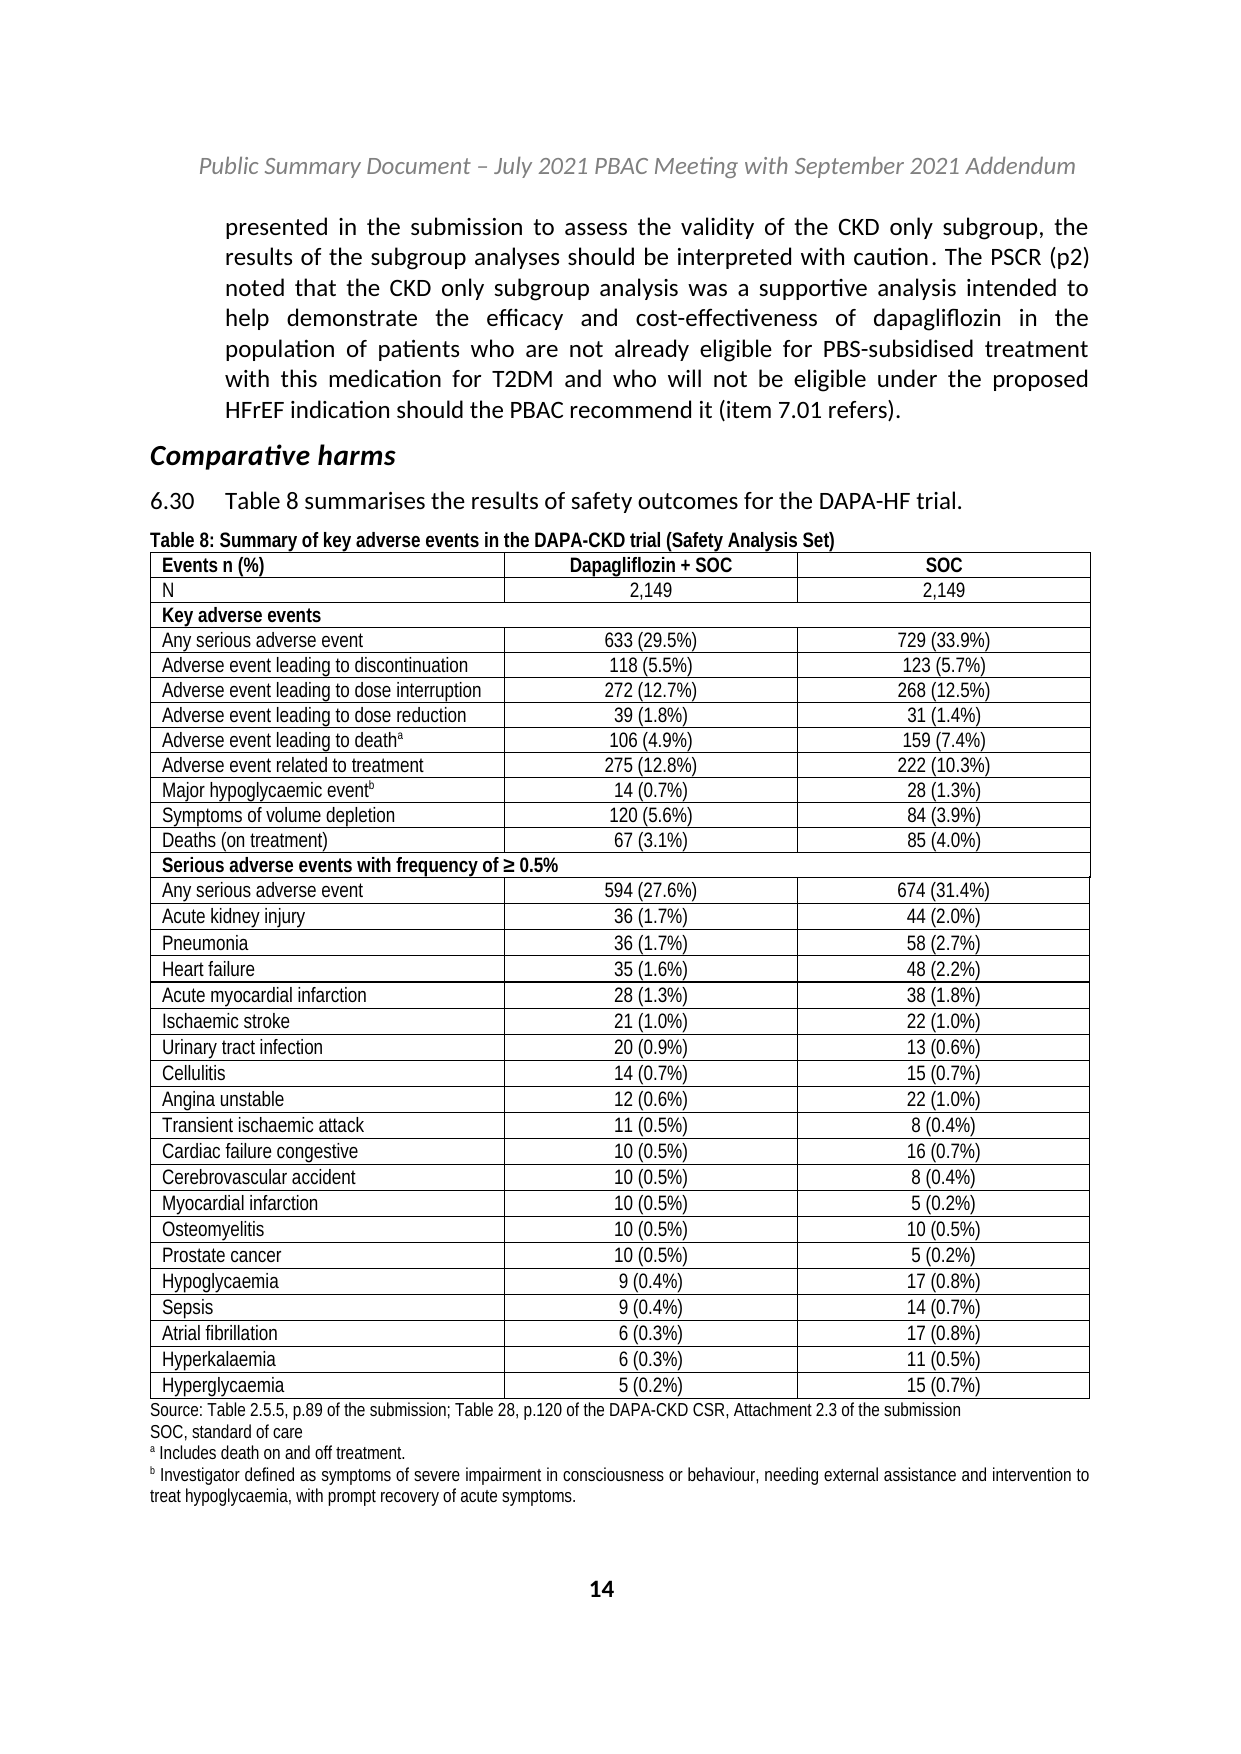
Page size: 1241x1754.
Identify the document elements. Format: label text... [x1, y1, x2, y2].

table_cell 10 (0.5%) [505, 1191, 797, 1216]
table_cell 12 (0.6%) [505, 1087, 797, 1112]
table_cell 5 (0.2%) [505, 1373, 797, 1398]
table_cell Adverse event leading to dose interruption [151, 678, 504, 702]
table_cell 8 (0.4%) [798, 1113, 1089, 1138]
table_cell 20 (0.9%) [505, 1035, 797, 1059]
table_cell Prostate cancer [151, 1243, 504, 1268]
text Table 8 summarises the results of safety outcomes for the DAPA-HF trial. [150, 485, 1090, 516]
table_cell N [151, 578, 504, 602]
table_cell Ischaemic stroke [151, 1009, 504, 1033]
table_cell 633 (29.5%) [505, 628, 797, 652]
table_cell 5 (0.2%) [798, 1243, 1089, 1268]
table_cell 594 (27.6%) [505, 878, 797, 903]
table_cell Urinary tract infection [151, 1035, 504, 1059]
table_cell 6 (0.3%) [505, 1321, 797, 1346]
table_cell 28 (1.3%) [505, 983, 797, 1007]
table_cell 268 (12.5%) [798, 678, 1090, 702]
table_cell 16 (0.7%) [798, 1139, 1089, 1164]
table_cell 106 (4.9%) [505, 728, 797, 752]
table_cell 15 (0.7%) [798, 1373, 1089, 1398]
table_cell 2,149 [505, 578, 797, 602]
table_cell 120 (5.6%) [505, 803, 797, 827]
table_cell 10 (0.5%) [505, 1243, 797, 1268]
table_cell Pneumonia [151, 930, 504, 955]
table_cell 14 (0.7%) [798, 1295, 1089, 1320]
table_cell Acute myocardial infarction [151, 983, 504, 1007]
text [150, 211, 1090, 425]
table_header Dapagliflozin + SOC [505, 553, 797, 577]
table_cell 22 (1.0%) [798, 1087, 1089, 1112]
table_cell 10 (0.5%) [505, 1165, 797, 1190]
table_cell 729 (33.9%) [798, 628, 1090, 652]
table_cell Transient ischaemic attack [151, 1113, 504, 1138]
table_cell 13 (0.6%) [798, 1035, 1089, 1059]
table_cell Serious adverse events with frequency of ≥ 0.5% [151, 853, 1090, 877]
table_cell Osteomyelitis [151, 1217, 504, 1242]
table_cell 10 (0.5%) [505, 1217, 797, 1242]
table_cell Angina unstable [151, 1087, 504, 1112]
table_cell Hyperglycaemia [151, 1373, 504, 1398]
text Source: Table 2.5.5, p.89 of the submission; Table 28, p.120 of the DAPA-CKD CSR, Attachment 2.3 of the submission [150, 1399, 1090, 1421]
table_header SOC [798, 553, 1090, 577]
table_cell 17 (0.8%) [798, 1321, 1089, 1346]
table_cell Sepsis [151, 1295, 504, 1320]
table_cell Symptoms of volume depletion [151, 803, 504, 827]
table_cell Cerebrovascular accident [151, 1165, 504, 1190]
table_cell 2,149 [798, 578, 1090, 602]
table_cell 21 (1.0%) [505, 1009, 797, 1033]
table_cell 14 (0.7%) [505, 778, 797, 802]
table_cell 17 (0.8%) [798, 1269, 1089, 1294]
table_cell Deaths (on treatment) [151, 828, 504, 852]
table_cell 44 (2.0%) [798, 904, 1089, 929]
table_cell Cardiac failure congestive [151, 1139, 504, 1164]
table_cell Cellulitis [151, 1061, 504, 1086]
table_cell 14 (0.7%) [505, 1061, 797, 1086]
table_cell 31 (1.4%) [798, 703, 1090, 727]
table_cell 35 (1.6%) [505, 956, 797, 981]
subtitle Comparative harms [150, 437, 1090, 473]
table_cell 123 (5.7%) [798, 653, 1090, 677]
table_cell 5 (0.2%) [798, 1191, 1089, 1216]
table_cell 11 (0.5%) [798, 1347, 1089, 1372]
table_cell Major hypoglycaemic eventb [151, 778, 504, 802]
table_cell 674 (31.4%) [798, 878, 1089, 903]
table_cell Adverse event leading to discontinuation [151, 653, 504, 677]
table_cell 8 (0.4%) [798, 1165, 1089, 1190]
table_cell 36 (1.7%) [505, 930, 797, 955]
table_cell Hyperkalaemia [151, 1347, 504, 1372]
table_cell 11 (0.5%) [505, 1113, 797, 1138]
table_cell 272 (12.7%) [505, 678, 797, 702]
table_cell 48 (2.2%) [798, 956, 1089, 981]
text SOC, standard of care [150, 1421, 1090, 1442]
table_cell 22 (1.0%) [798, 1009, 1089, 1033]
table_cell Adverse event leading to deatha [151, 728, 504, 752]
text Table 8: Summary of key adverse events in the DAPA-CKD trial (Safety Analysis Set) [150, 528, 1090, 552]
table_cell 58 (2.7%) [798, 930, 1089, 955]
table_cell Adverse event related to treatment [151, 753, 504, 777]
table_cell 85 (4.0%) [798, 828, 1090, 852]
table_cell 15 (0.7%) [798, 1061, 1089, 1086]
table_cell Myocardial infarction [151, 1191, 504, 1216]
text a Includes death on and off treatment. [150, 1442, 1090, 1464]
table_cell 38 (1.8%) [798, 983, 1089, 1007]
table_cell 39 (1.8%) [505, 703, 797, 727]
table_cell 84 (3.9%) [798, 803, 1090, 827]
table_cell Any serious adverse event [151, 878, 504, 903]
table_cell 275 (12.8%) [505, 753, 797, 777]
table_cell Acute kidney injury [151, 904, 504, 929]
table_cell 67 (3.1%) [505, 828, 797, 852]
table_cell 9 (0.4%) [505, 1295, 797, 1320]
text b Investigator defined as symptoms of severe impairment in consciousness or behaviour, needing external assistance and intervention to treat hypoglycaemia, with prompt recovery of acute symptoms. [150, 1464, 1090, 1507]
table_cell 222 (10.3%) [798, 753, 1090, 777]
table_header Events n (%) [151, 553, 504, 577]
table_cell 28 (1.3%) [798, 778, 1090, 802]
table_cell Any serious adverse event [151, 628, 504, 652]
table_cell 36 (1.7%) [505, 904, 797, 929]
table_cell Key adverse events [151, 603, 1090, 627]
table_cell 10 (0.5%) [505, 1139, 797, 1164]
table_cell 159 (7.4%) [798, 728, 1090, 752]
table_cell Atrial fibrillation [151, 1321, 504, 1346]
table_cell 9 (0.4%) [505, 1269, 797, 1294]
table_cell Adverse event leading to dose reduction [151, 703, 504, 727]
table_cell Heart failure [151, 956, 504, 981]
table_cell 118 (5.5%) [505, 653, 797, 677]
table_cell 6 (0.3%) [505, 1347, 797, 1372]
table_cell 10 (0.5%) [798, 1217, 1089, 1242]
table_cell Hypoglycaemia [151, 1269, 504, 1294]
